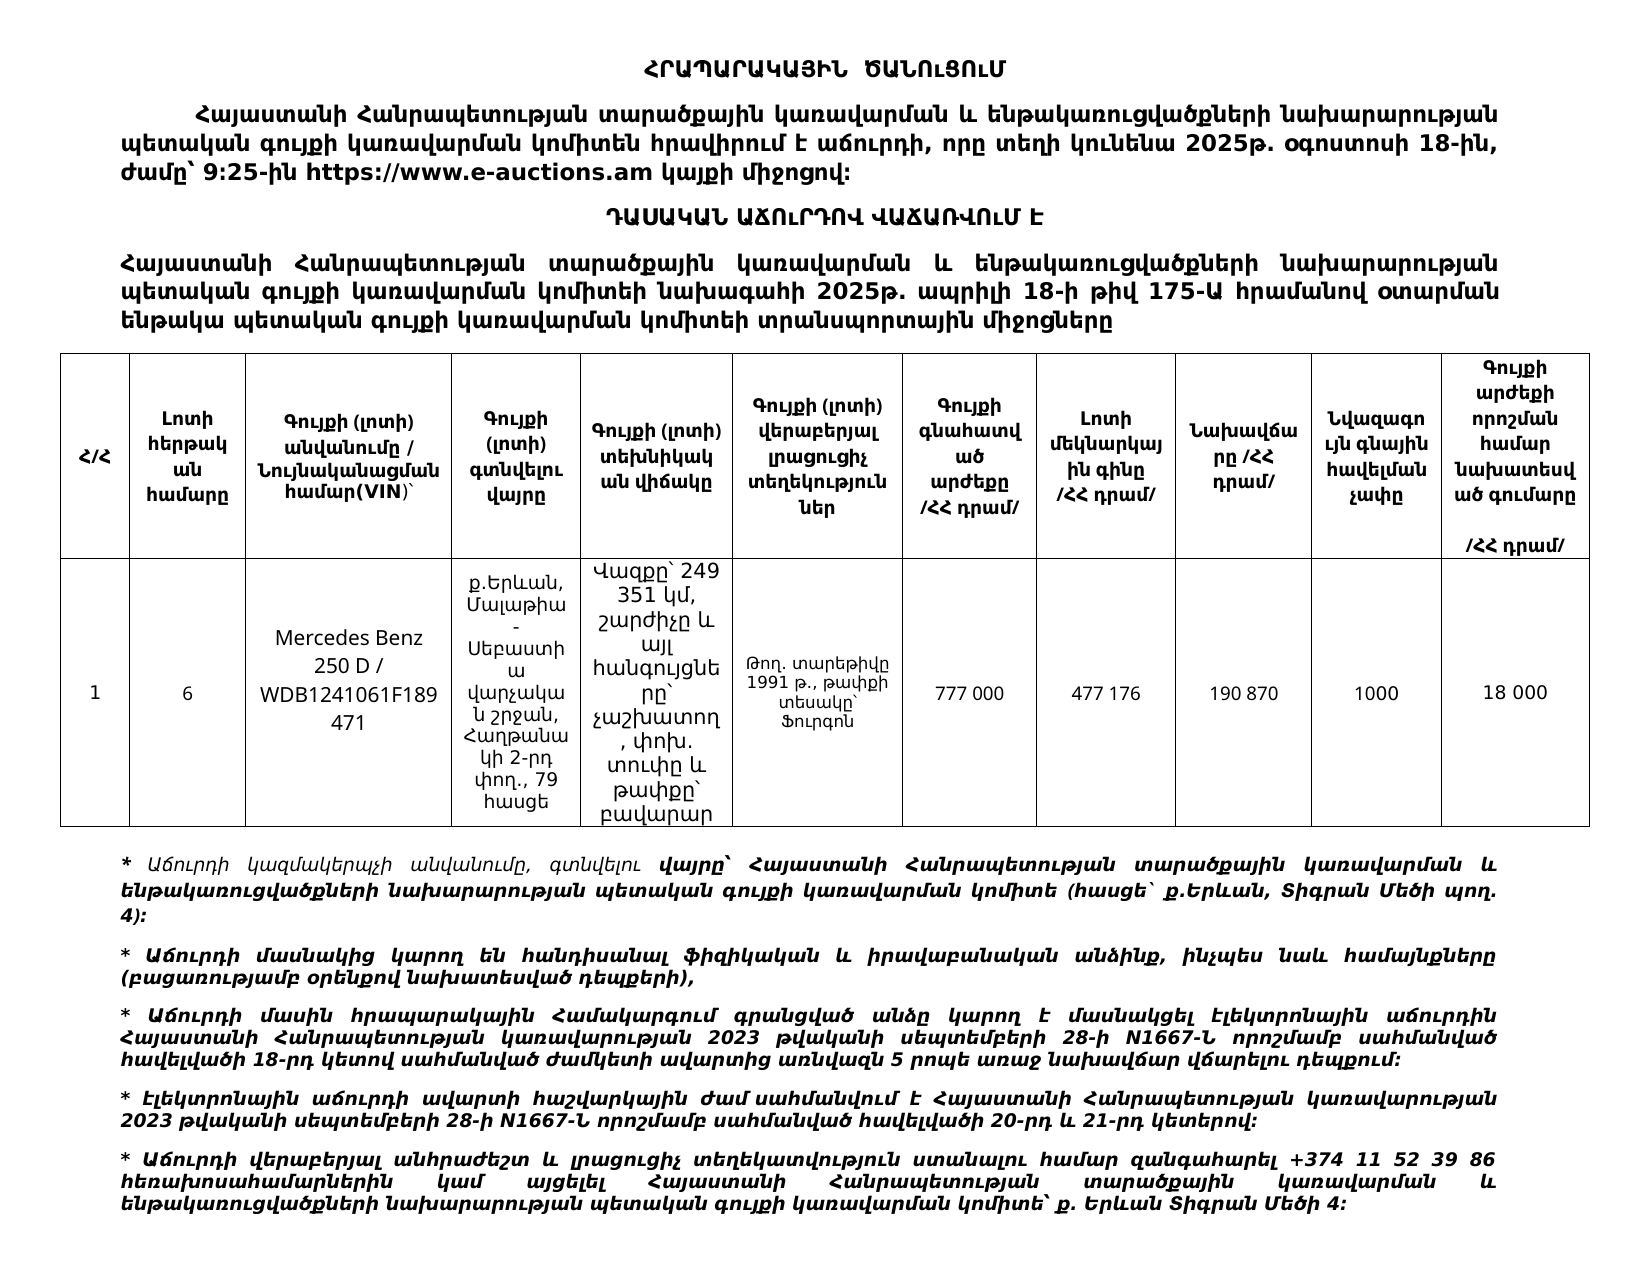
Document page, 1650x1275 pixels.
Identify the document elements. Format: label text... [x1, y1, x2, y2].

table_header Գույքի (լոտի) անվանումը / Նույնականացման համար(VIN)՝ [246, 354, 451, 558]
table_cell 6 [130, 559, 245, 826]
text ՀՐԱՊԱՐԱԿԱՅԻՆ ԾԱՆՈւՑՈւՄ [150, 56, 1500, 83]
table_cell 777 000 [903, 559, 1036, 826]
table_cell 190 870 [1176, 559, 1311, 826]
table_header Գույքի արժեքի որոշման համար նախատեսված գումարը /ՀՀ դրամ/ [1442, 354, 1589, 558]
table_cell 477 176 [1037, 559, 1175, 826]
table_cell Mercedes Benz 250 D / WDB1241061F189471 [246, 559, 451, 826]
table_header Լոտի մեկնարկային գինը /ՀՀ դրամ/ [1037, 354, 1175, 558]
table_cell ք․Երևան, Մալաթիա- Սեբաստիա վարչական շրջան, Հաղթանակի 2-րդ փող․, 79 հասցե [452, 559, 580, 826]
text ԴԱՍԱԿԱՆ ԱՃՈւՐԴՈՎ ՎԱՃԱՌՎՈւՄ Է [150, 204, 1500, 231]
text Հայաստանի Հանրապետության տարածքային կառավարման և ենթակառուցվածքների նախարարության պետական գույքի կառավարման կոմիտեի նախագահի 2025թ․ ապրիլի 18-ի թիվ 175-Ա հրամանով օտարման ենթակա պետական գույքի կառավարման կոմիտեի տրանսպորտային միջոցները [120, 250, 1500, 334]
table_cell 1000 [1312, 559, 1441, 826]
table_header Նվազագույն գնային հավելման չափը [1312, 354, 1441, 558]
text * Աճուրդի կազմակերպչի անվանումը, գտնվելու վայրը՝ Հայաստանի Հանրապետության տարածքային կառավարման և ենթակառուցվածքների նախարարության պետական գույքի կառավարման կոմիտե (հասցե` ք.Երևան, Տիգրան Մեծի պող. 4)։ [120, 852, 1500, 928]
table_header Գույքի (լոտի) տեխնիկական վիճակը [581, 354, 732, 558]
table_header Լոտի հերթական համարը [130, 354, 245, 558]
text * Աճուրդի մասնակից կարող են հանդիսանալ ֆիզիկական և իրավաբանական անձինք, ինչպես նաև համայնքները (բացառությամբ օրենքով նախատեսված դեպքերի), [120, 945, 1500, 989]
text * էլեկտրոնային աճուրդի ավարտի հաշվարկային ժամ սահմանվում է Հայաստանի Հանրապետության կառավարության 2023 թվականի սեպտեմբերի 28-ի N1667-Ն որոշմամբ սահմանված հավելվածի 20-րդ և 21-րդ կետերով: [120, 1088, 1500, 1132]
table_header Հ/Հ [61, 354, 129, 558]
table_cell Թող․ տարեթիվը 1991 թ․, թափքի տեսակը՝ Ֆուրգոն [733, 559, 902, 826]
text * Աճուրդի վերաբերյալ անհրաժեշտ և լրացուցիչ տեղեկատվություն ստանալու համար զանգահարել +374 11 52 39 86 հեռախոսահամարներին կամ այցելել Հայաստանի Հանրապետության տարածքային կառավարման և ենթակառուցվածքների նախարարության պետական գույքի կառավարման կոմիտե՝ ք․ Երևան Տիգրան Մեծի 4։ [120, 1149, 1500, 1215]
table_cell Վազքը՝ 249 351 կմ, շարժիչը և այլ հանգույցները՝ չաշխատող, փոխ. տուփը և թափքը՝ բավարար [581, 559, 732, 826]
table_cell 1 [61, 559, 129, 826]
table_header Գույքի (լոտի) վերաբերյալ լրացուցիչ տեղեկություններ [733, 354, 902, 558]
table_header Գույքի գնահատված արժեքը /ՀՀ դրամ/ [903, 354, 1036, 558]
text Հայաստանի Հանրապետության տարածքային կառավարման և ենթակառուցվածքների նախարարության պետական գույքի կառավարման կոմիտեն հրավիրում է աճուրդի, որը տեղի կունենա 2025թ. օգոստոսի 18-ին, ժամը՝ 9։25-ին https://www.e-auctions.am կայքի միջոցով։ [120, 102, 1500, 186]
table_cell 18 000 [1442, 559, 1589, 826]
table_header Գույքի (լոտի) գտնվելու վայրը [452, 354, 580, 558]
table_header Նախավճարը /ՀՀ դրամ/ [1176, 354, 1311, 558]
text * Աճուրդի մասին հրապարակային Համակարգում գրանցված անձը կարող է մասնակցել էլեկտրոնային աճուրդին Հայաստանի Հանրապետության կառավարության 2023 թվականի սեպտեմբերի 28-ի N1667-Ն որոշմամբ սահմանված հավելվածի 18-րդ կետով սահմանված ժամկետի ավարտից առնվազն 5 րոպե առաջ նախավճար վճարելու դեպքում: [120, 1005, 1500, 1071]
